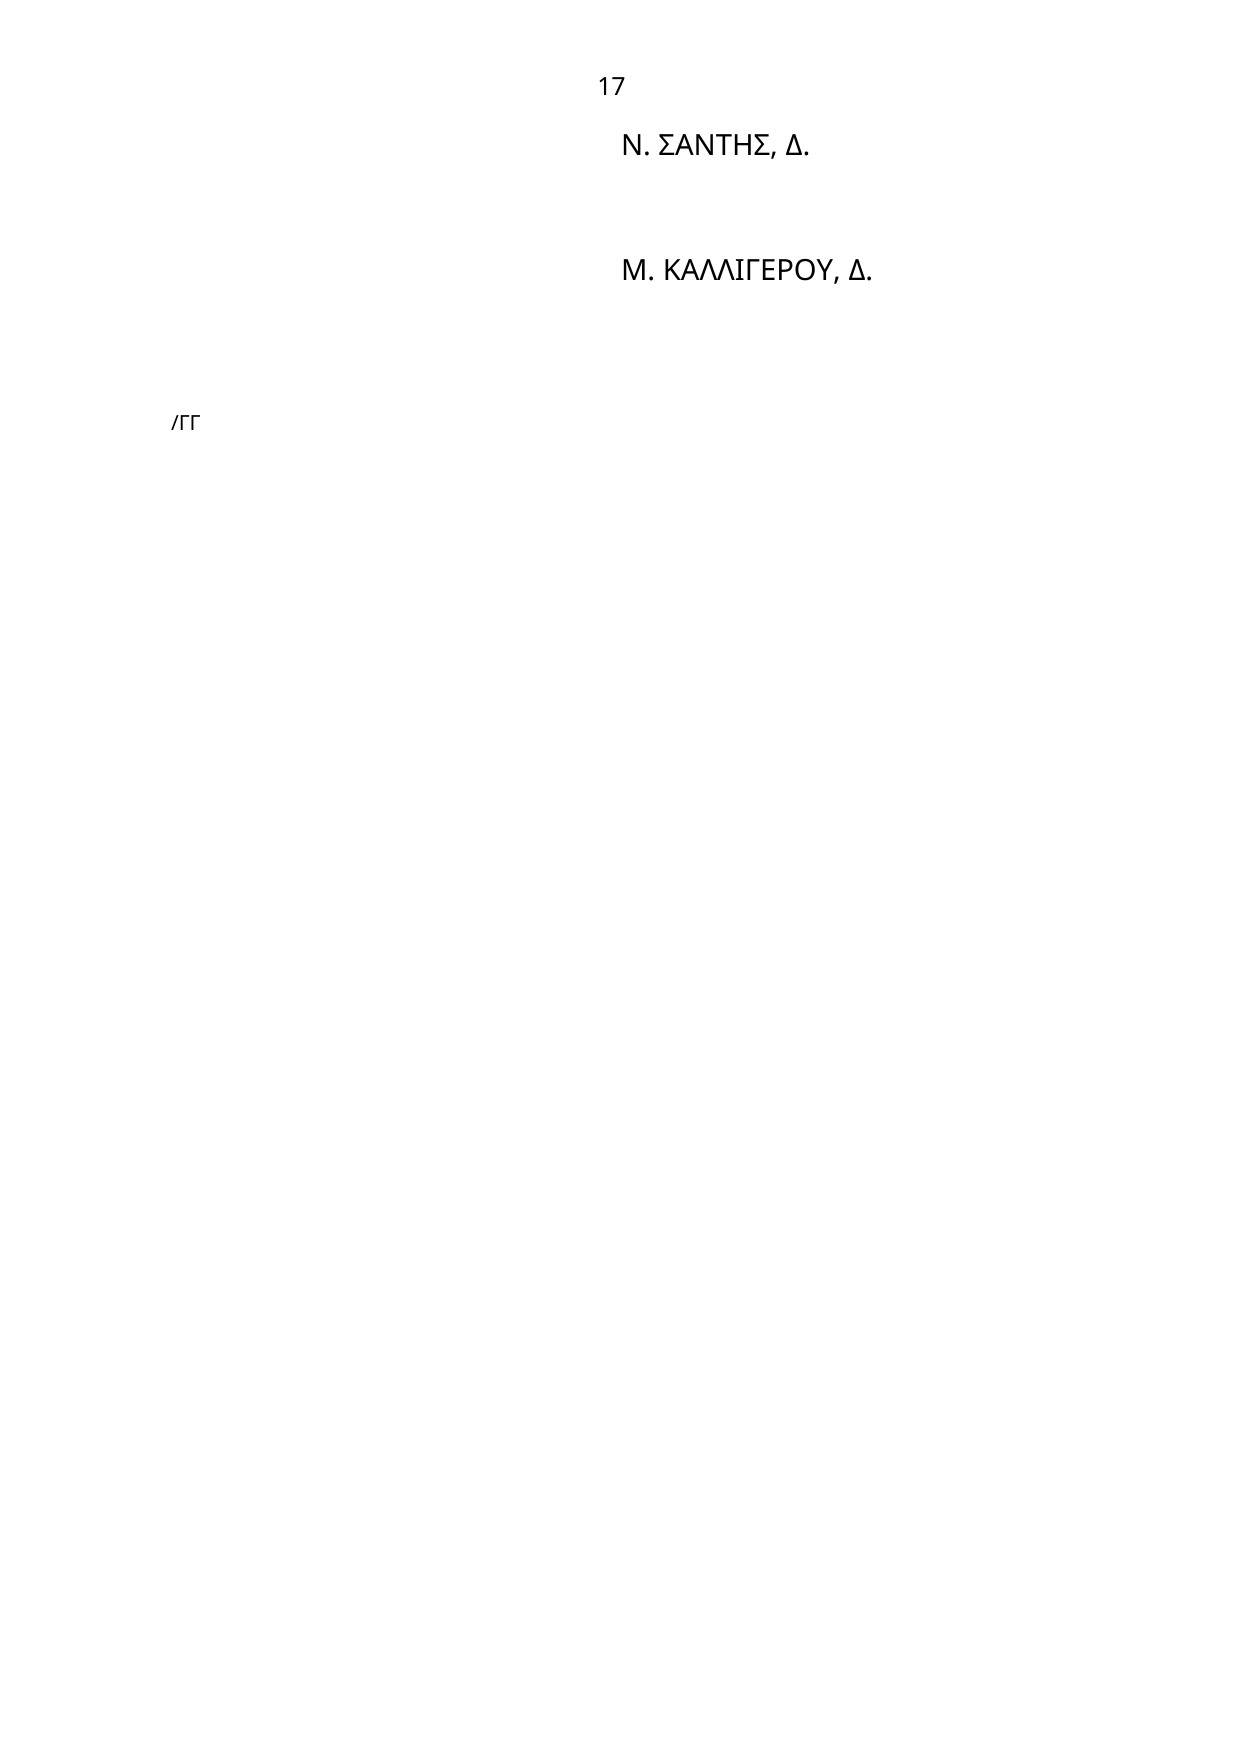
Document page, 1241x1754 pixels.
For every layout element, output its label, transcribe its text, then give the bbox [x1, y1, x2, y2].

text /ΓΓ [171, 408, 1052, 436]
text Ν. ΣΑΝΤΗΣ, Δ. [621, 124, 1052, 164]
text Μ. ΚΑΛΛΙΓΕΡΟΥ, Δ. [621, 249, 1052, 289]
